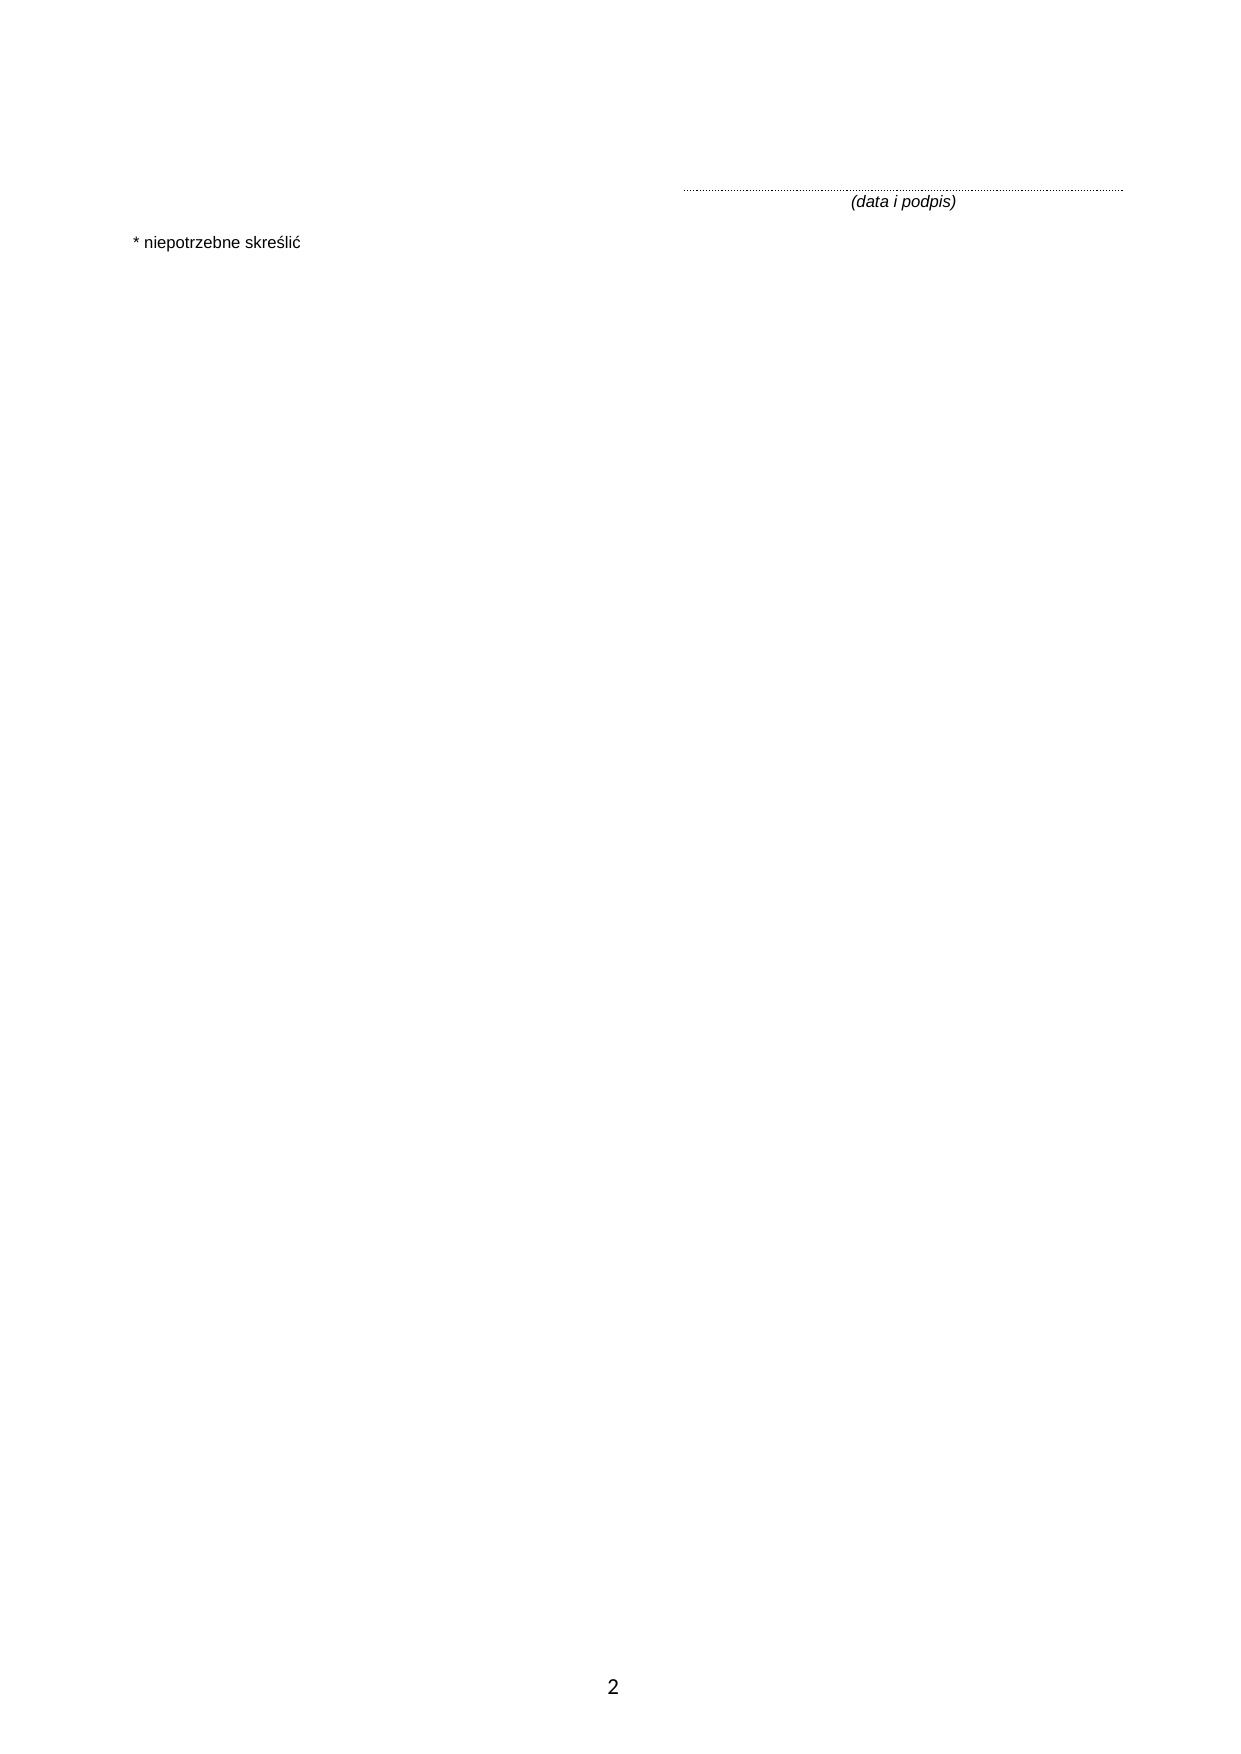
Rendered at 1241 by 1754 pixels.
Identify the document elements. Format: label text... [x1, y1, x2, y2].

table_header (data i podpis) [684, 190, 1124, 211]
text * niepotrzebne skreślić [133, 233, 1093, 252]
